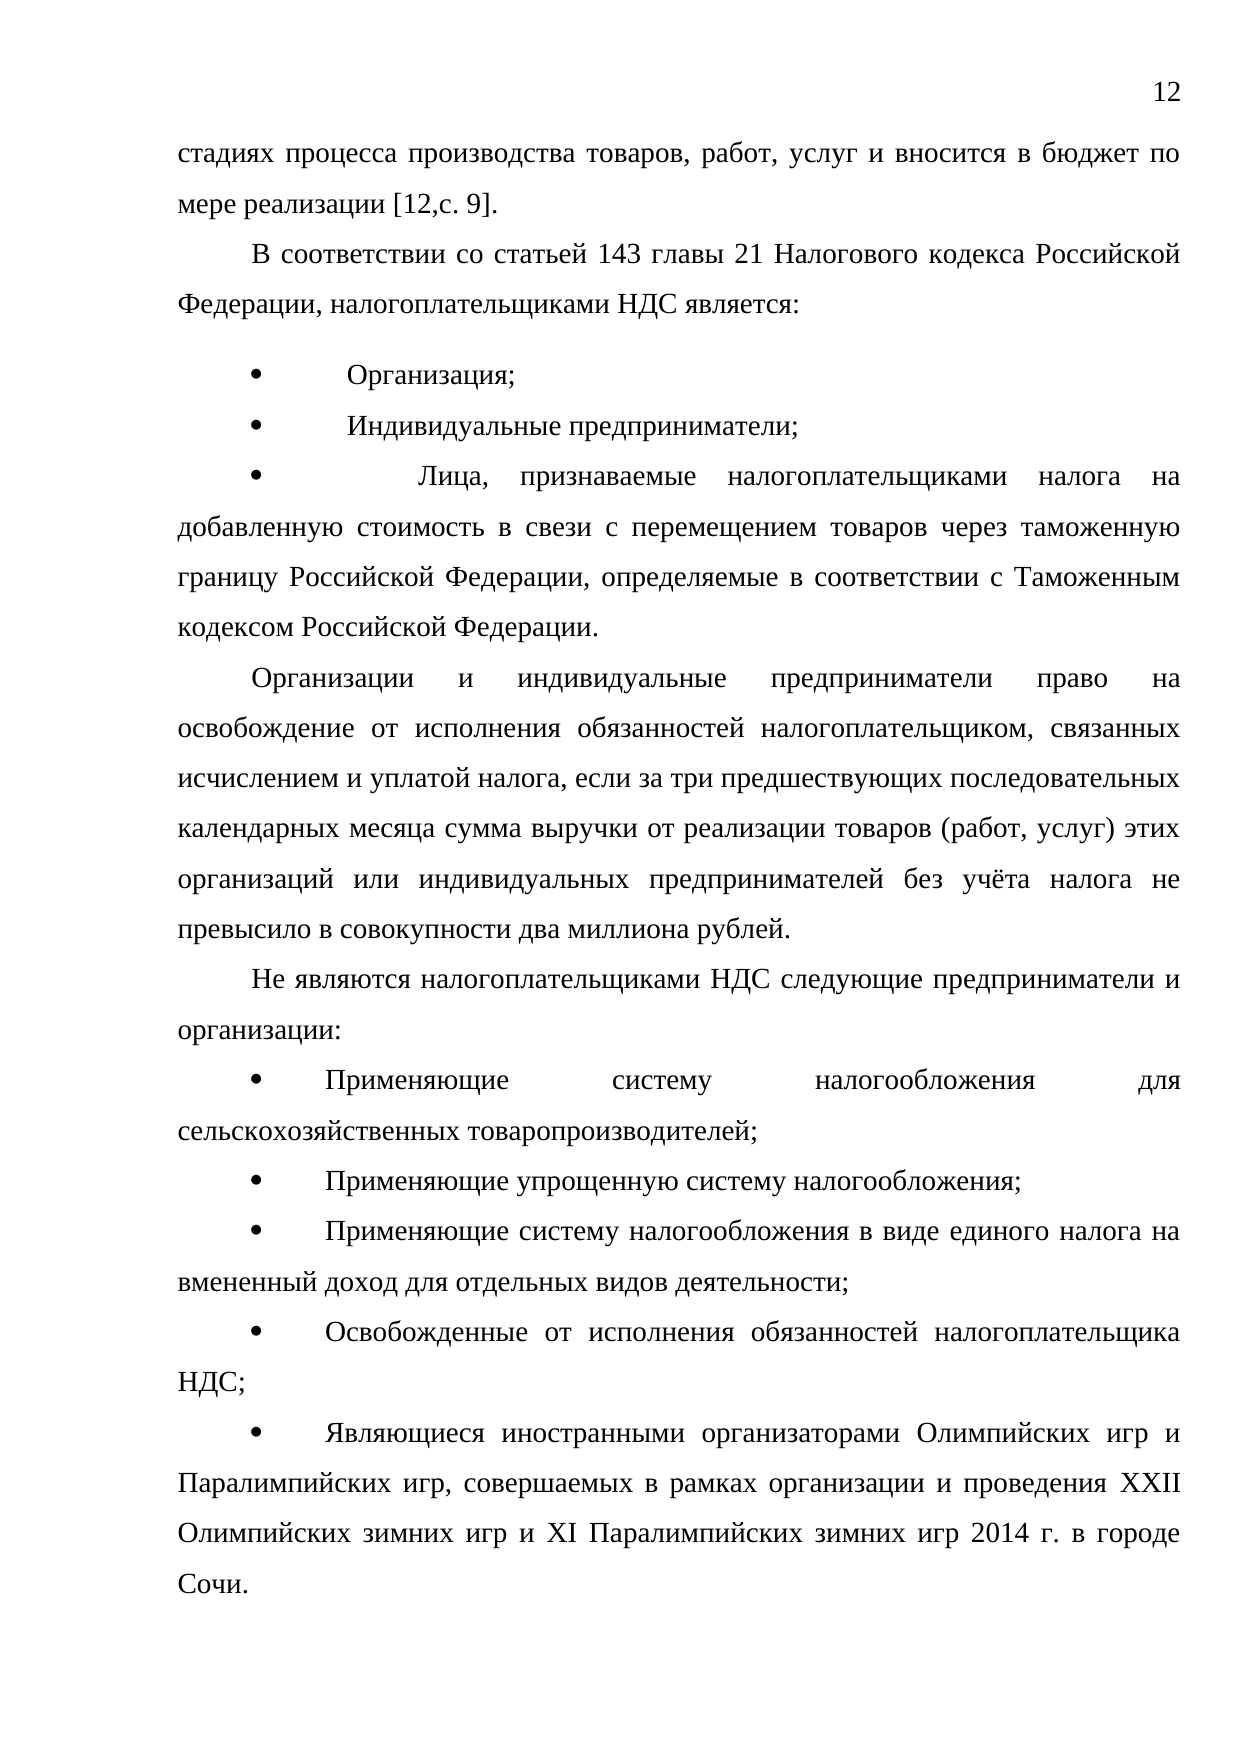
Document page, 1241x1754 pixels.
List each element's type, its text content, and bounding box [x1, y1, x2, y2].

list Являющиеся иностранными организаторами Олимпийских игр и Паралимпийских игр, совершаемых в рамках организации и проведения XXII Олимпийских зимних игр и XI Паралимпийских зимних игр 2014 г. в городе Сочи. [177, 1415, 1181, 1599]
list Организация; [177, 357, 1181, 391]
list Применяющие систему налогообложения в виде единого налога на вмененный доход для отдельных видов деятельности; [177, 1213, 1181, 1297]
list Освобожденные от исполнения обязанностей налогоплательщика НДС; [177, 1314, 1181, 1398]
text Организации и индивидуальные предприниматели право на освобождение от исполнения обязанностей налогоплательщиком, связанных исчислением и уплатой налога, если за три предшествующих последовательных календарных месяца сумма выручки от реализации товаров (работ, услуг) этих организаций или индивидуальных предпринимателей без учёта налога не превысило в совокупности два миллиона рублей. [177, 660, 1181, 945]
list Индивидуальные предприниматели; [177, 408, 1181, 442]
text В соответствии со статьей 143 главы 21 Налогового кодекса Российской Федерации, налогоплательщиками НДС является: [177, 236, 1181, 320]
list Применяющие упрощенную систему налогообложения; [177, 1163, 1181, 1197]
list Лица, признаваемые налогоплательщиками налога на добавленную стоимость в свези с перемещением товаров через таможенную границу Российской Федерации, определяемые в соответствии с Таможенным кодексом Российской Федерации. [177, 458, 1181, 643]
text Не являются налогоплательщиками НДС следующие предприниматели и организации: [177, 962, 1181, 1045]
list Применяющие систему налогообложения для сельскохозяйственных товаропроизводителей; [177, 1062, 1181, 1146]
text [177, 135, 1181, 219]
